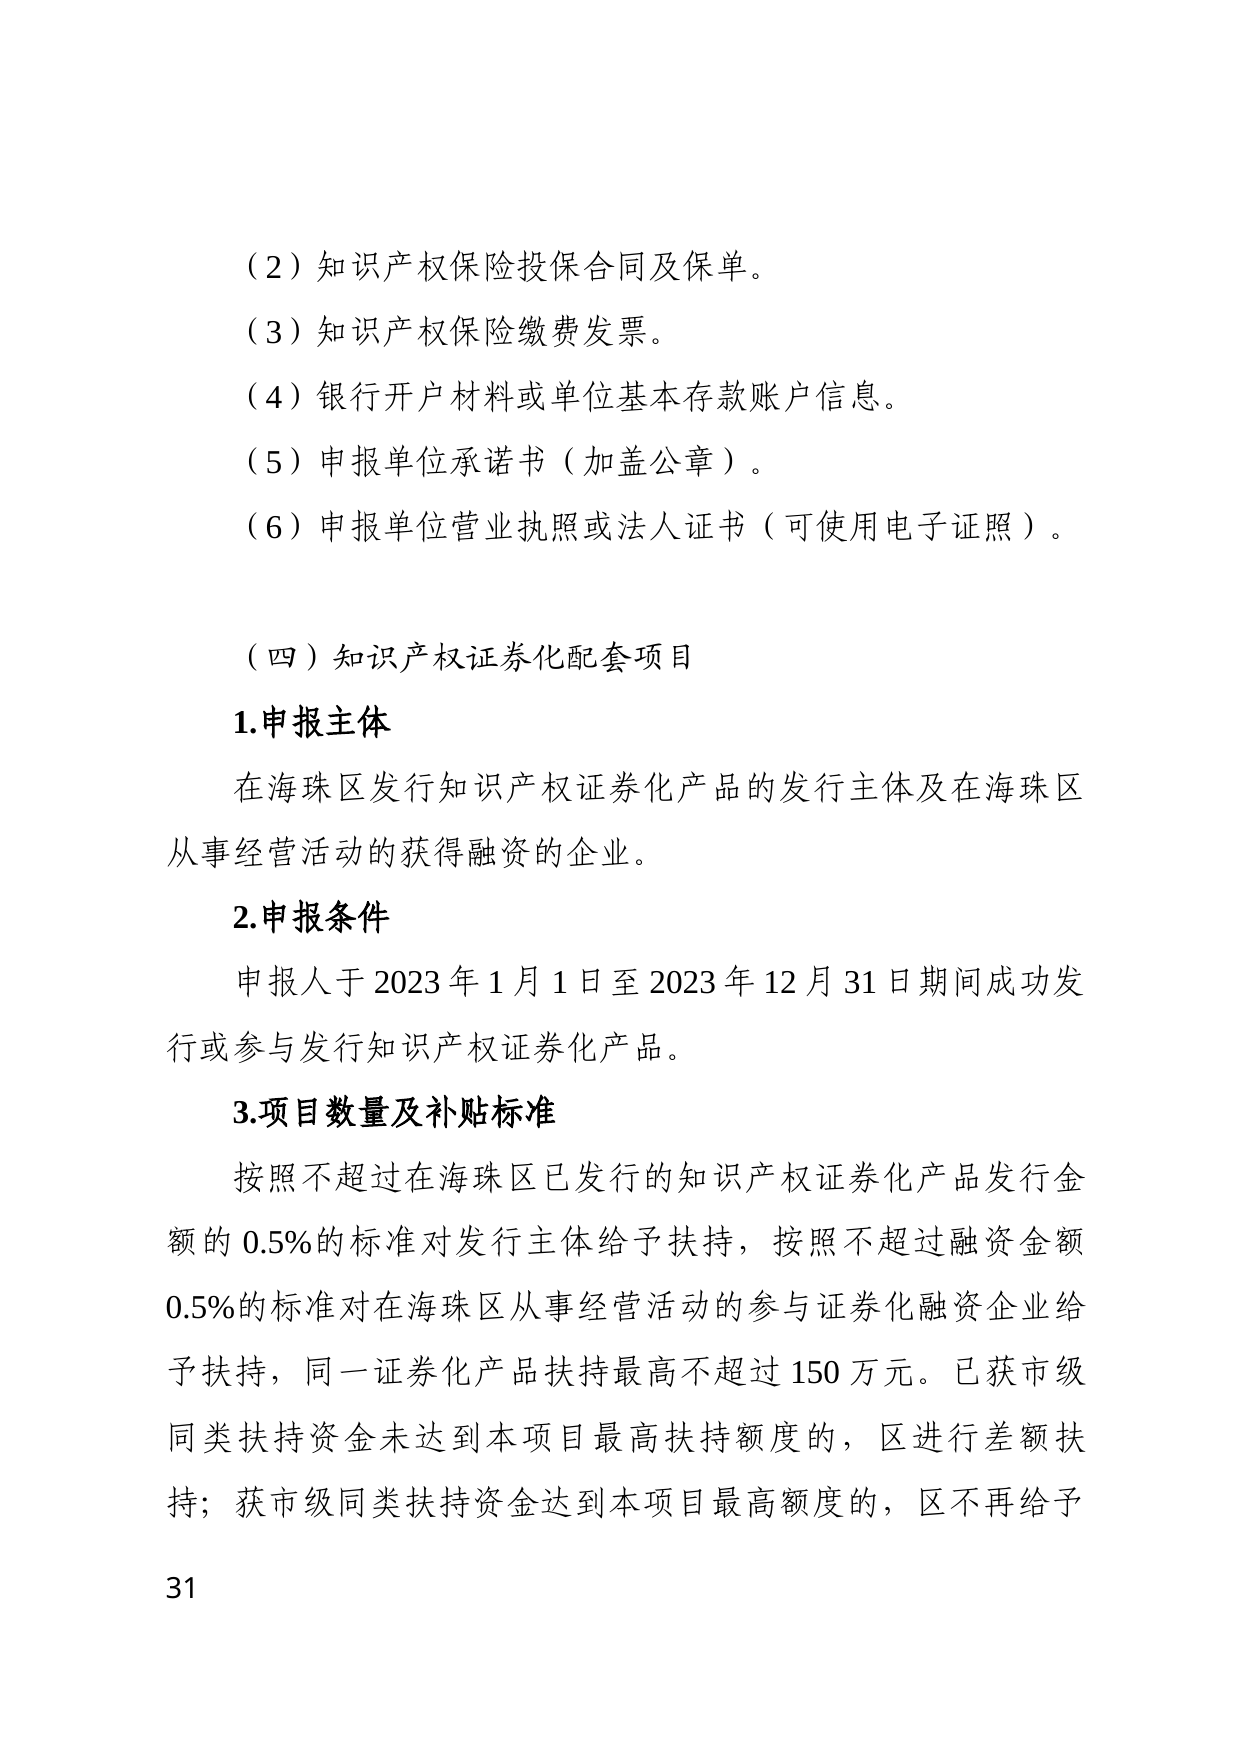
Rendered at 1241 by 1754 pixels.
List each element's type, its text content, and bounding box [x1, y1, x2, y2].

text 2.申报条件 [165, 883, 1087, 948]
text 在海珠区发行知识产权证券化产品的发行主体及在海珠区从事经营活动的获得融资的企业。 [165, 753, 1087, 883]
text 1.申报主体 [165, 688, 1087, 753]
text （3）知识产权保险缴费发票。 [165, 298, 1087, 363]
text （6）申报单位营业执照或法人证书（可使用电子证照）。 [165, 493, 1087, 558]
text （2）知识产权保险投保合同及保单。 [165, 233, 1087, 298]
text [165, 1143, 1087, 1533]
text 3.项目数量及补贴标准 [165, 1078, 1087, 1143]
text 申报人于2023年1月1日至2023年12月31日期间成功发行或参与发行知识产权证券化产品。 [165, 948, 1087, 1078]
text （4）银行开户材料或单位基本存款账户信息。 [165, 363, 1087, 428]
text （5）申报单位承诺书（加盖公章）。 [165, 428, 1087, 493]
text （四）知识产权证券化配套项目 [165, 623, 1087, 688]
